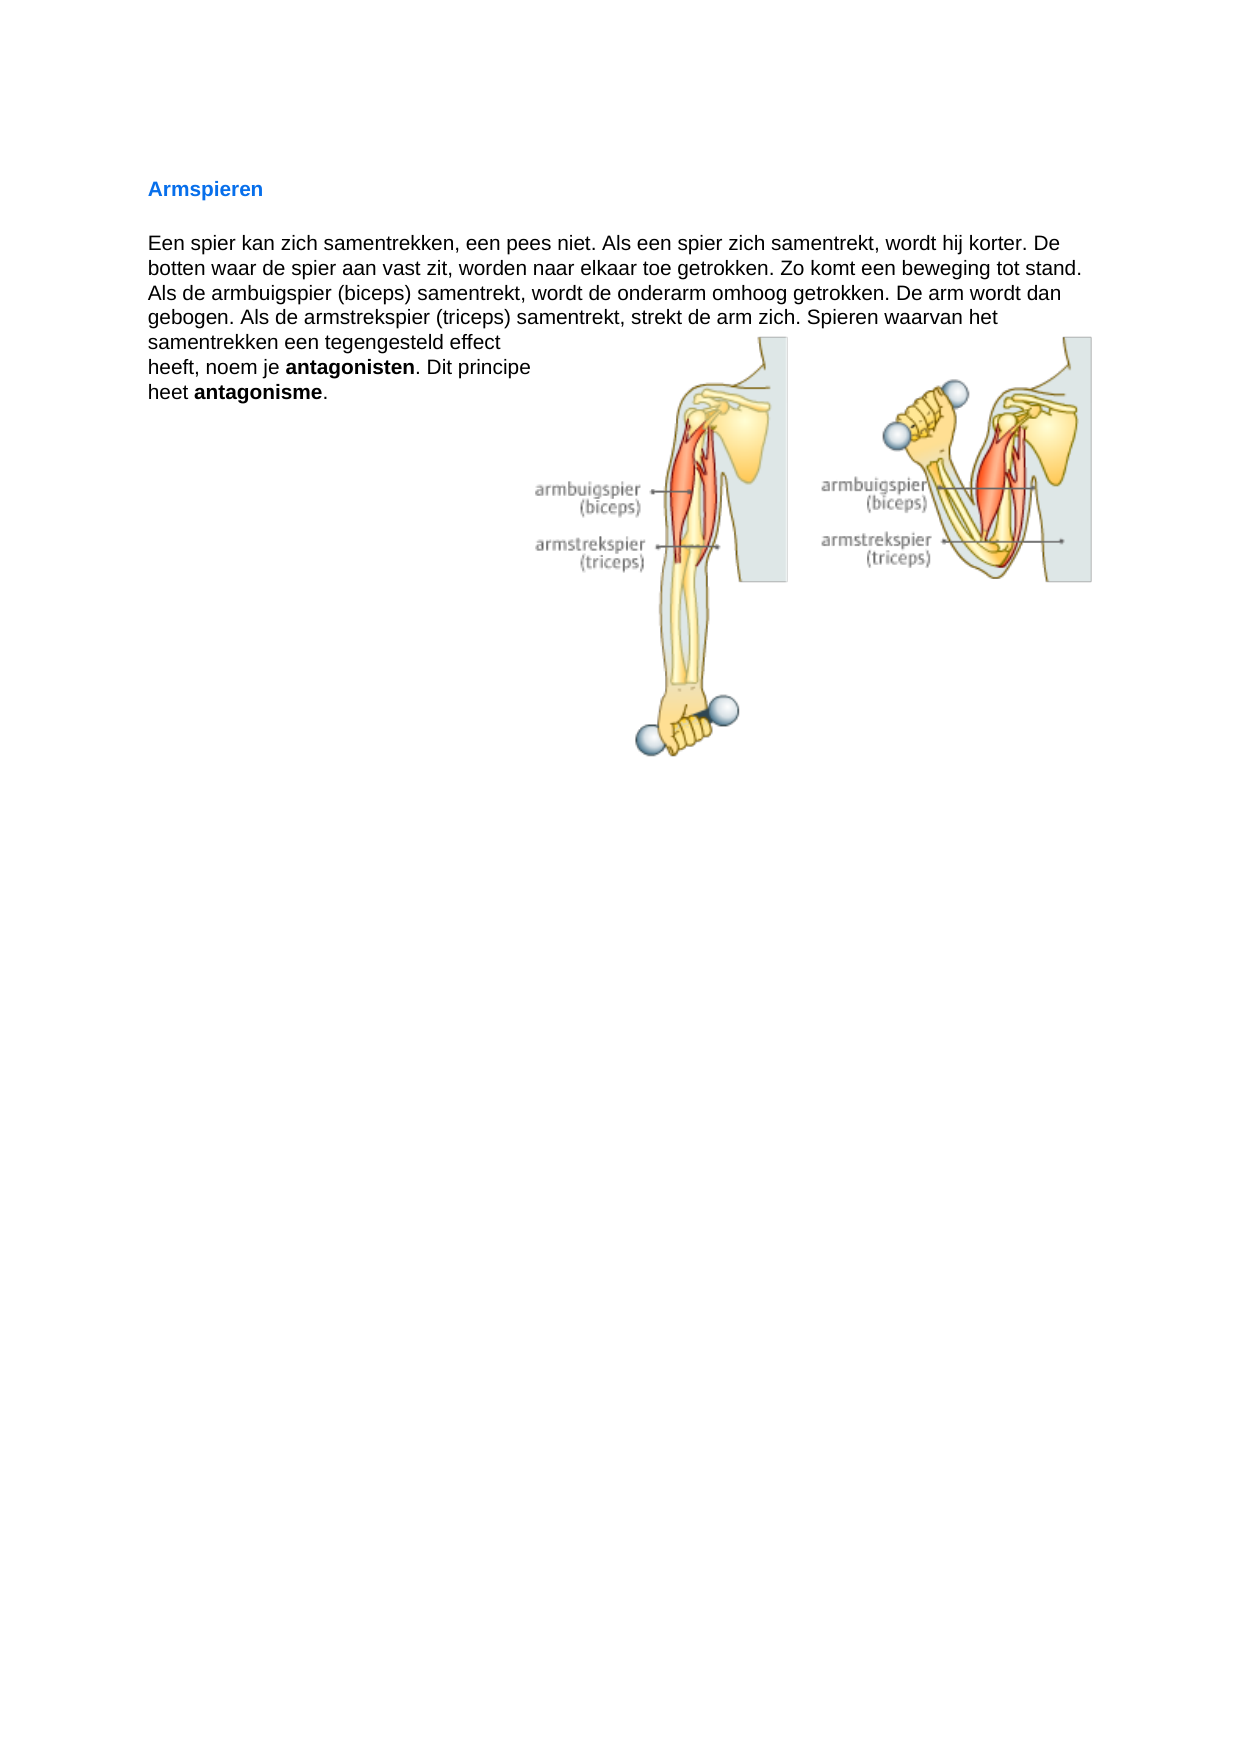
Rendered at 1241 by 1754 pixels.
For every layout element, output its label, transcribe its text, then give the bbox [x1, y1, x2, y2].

picture [531, 329, 1093, 761]
subtitle Armspieren [148, 177, 1093, 201]
text Een spier kan zich samentrekken, een pees niet. Als een spier zich samentrekt, wordt hij korter. De botten waar de spier aan vast zit, worden naar elkaar toe getrokken. Zo komt een beweging tot stand. Als de armbuigspier (biceps) samentrekt, wordt de onderarm omhoog getrokken. De arm wordt dan gebogen. Als de armstrekspier (triceps) samentrekt, strekt de arm zich. Spieren waarvan het samentrekken een tegengesteld effect heeft, noem je antagonisten. Dit principe heet antagonisme. [148, 230, 1093, 403]
